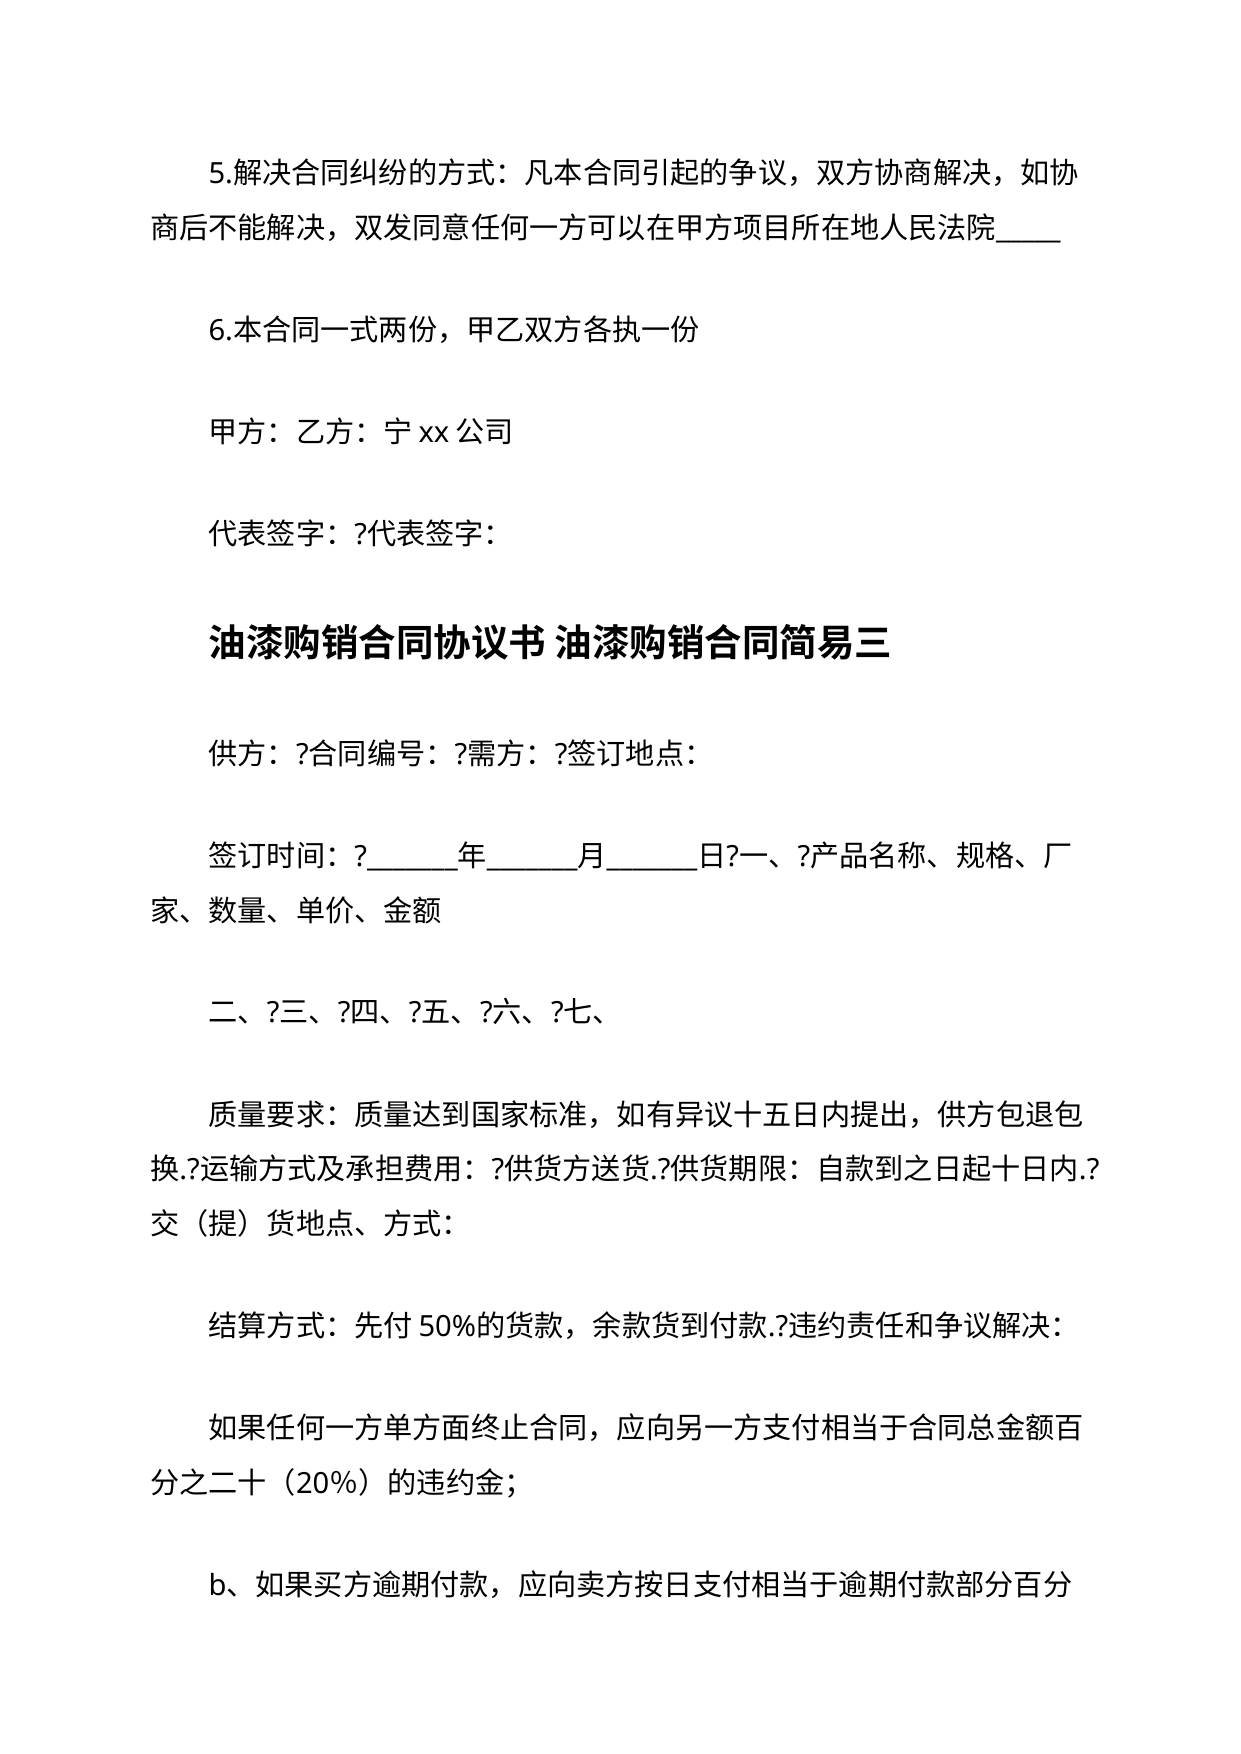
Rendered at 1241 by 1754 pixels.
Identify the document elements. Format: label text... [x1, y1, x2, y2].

text 供方：?合同编号：?需方：?签订地点： [150, 730, 1090, 773]
text 甲方：乙方：宁xx公司 [150, 409, 1090, 451]
text 5.解决合同纠纷的方式：凡本合同引起的争议，双方协商解决，如协商后不能解决，双发同意任何一方可以在甲方项目所在地人民法院_____ [150, 150, 1090, 247]
text 6.本合同一式两份，甲乙双方各执一份 [150, 307, 1090, 349]
text 代表签字：?代表签字： [150, 511, 1090, 553]
text 油漆购销合同协议书 油漆购销合同简易三 [150, 613, 1090, 667]
text 结算方式：先付50%的货款，余款货到付款.?违约责任和争议解决： [150, 1303, 1090, 1345]
text 如果任何一方单方面终止合同，应向另一方支付相当于合同总金额百分之二十（20％）的违约金； [150, 1405, 1090, 1502]
text 签订时间：?_______年_______月_______日?一、?产品名称、规格、厂家、数量、单价、金额 [150, 832, 1090, 929]
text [150, 1562, 1090, 1604]
text 质量要求：质量达到国家标准，如有异议十五日内提出，供方包退包换.?运输方式及承担费用：?供货方送货.?供货期限：自款到之日起十日内.?交（提）货地点、方式： [150, 1091, 1090, 1243]
text 二、?三、?四、?五、?六、?七、 [150, 989, 1090, 1031]
